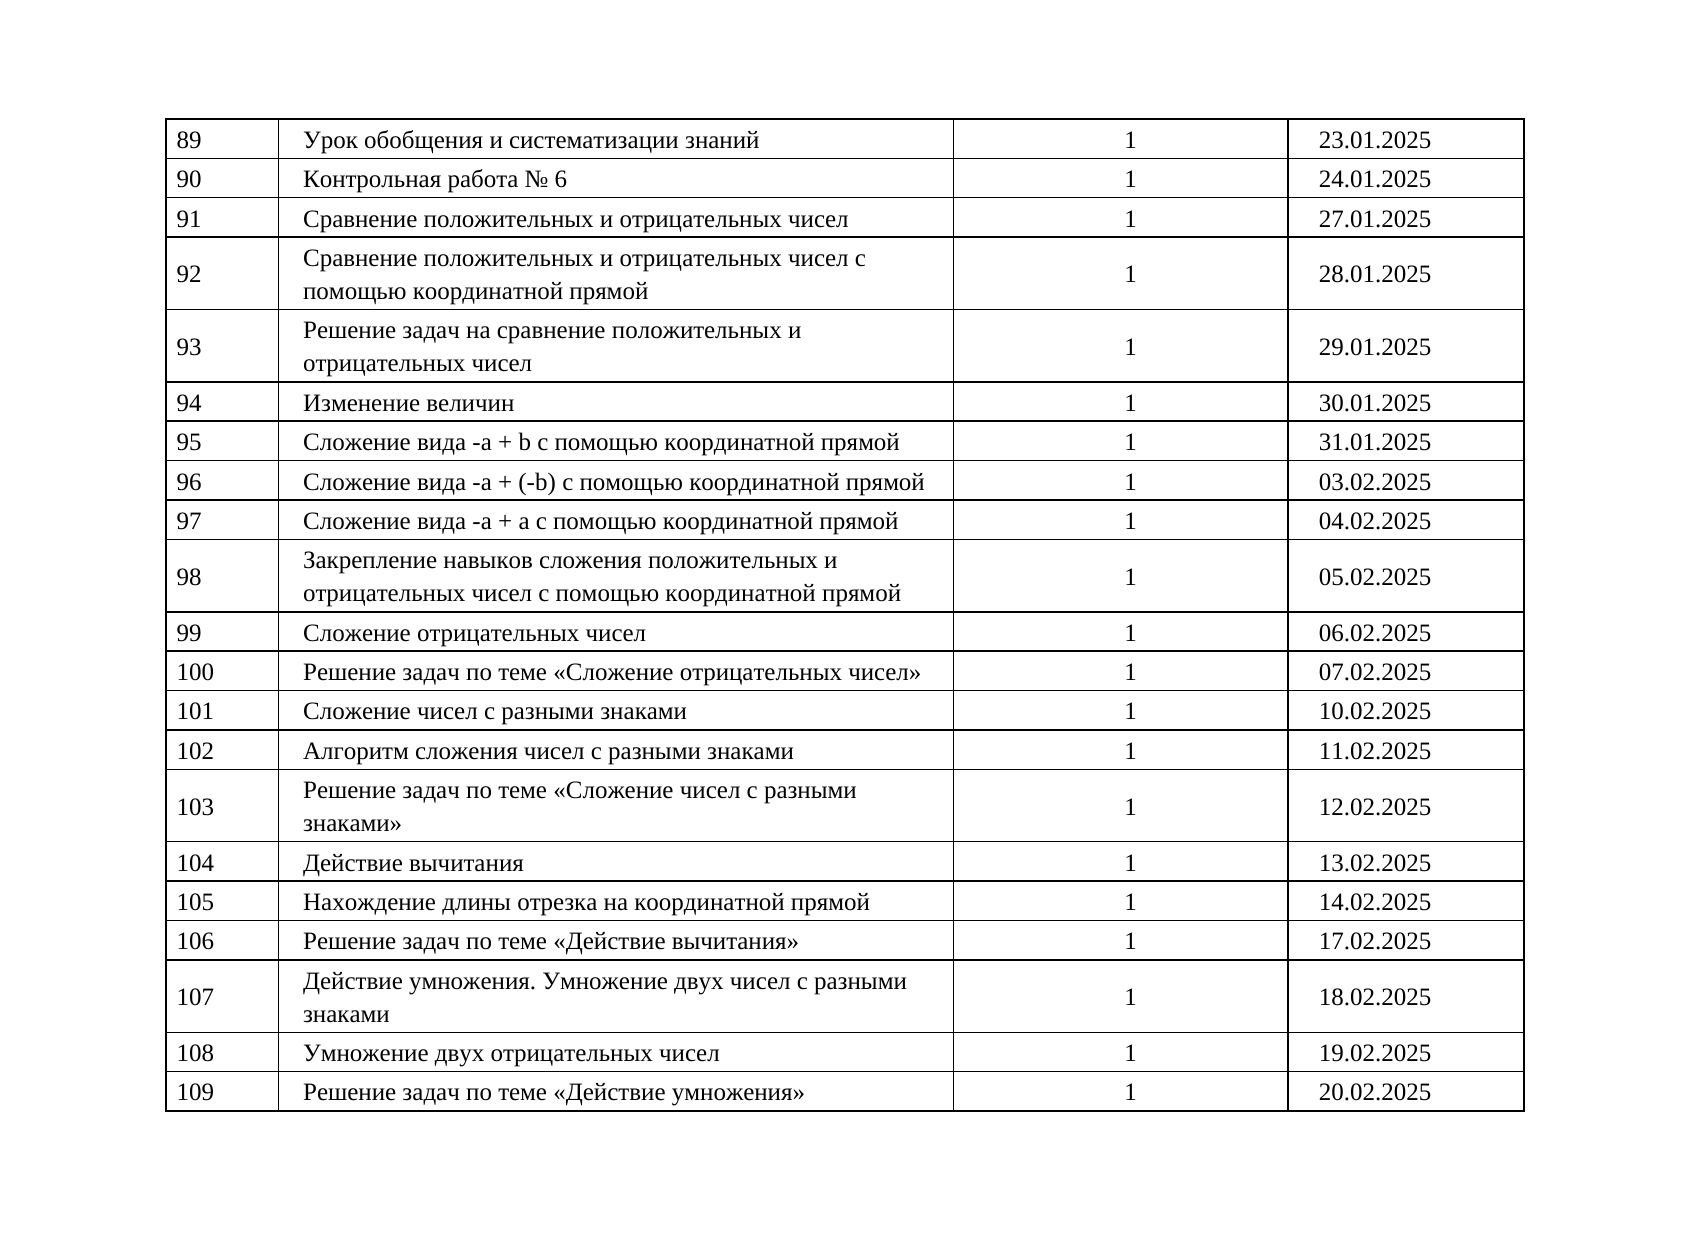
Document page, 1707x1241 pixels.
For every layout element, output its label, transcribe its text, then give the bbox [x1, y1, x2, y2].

table_cell Решение задач по теме «Сложение отрицательных чисел» [279, 652, 953, 690]
table_cell 05.02.2025 [1289, 540, 1523, 611]
table_cell 97 [167, 501, 278, 538]
table_cell Решение задач на сравнение положительных и отрицательных чисел [279, 310, 953, 381]
table_cell 18.02.2025 [1289, 961, 1523, 1031]
table_cell Сложение отрицательных чисел [279, 613, 953, 650]
table_cell 03.02.2025 [1289, 461, 1523, 499]
table_cell 100 [167, 652, 278, 690]
table_cell 12.02.2025 [1289, 770, 1523, 841]
table_cell Сложение вида -a + b с помощью координатной прямой [279, 422, 953, 460]
table_cell 1 [954, 731, 1287, 768]
table_cell Сравнение положительных и отрицательных чисел с помощью координатной прямой [279, 238, 953, 309]
table_cell Алгоритм сложения чисел с разными знаками [279, 731, 953, 768]
table_cell 1 [954, 961, 1287, 1031]
table_cell Нахождение длины отрезка на координатной прямой [279, 882, 953, 919]
table_cell 23.01.2025 [1289, 120, 1523, 157]
table_cell 104 [167, 842, 278, 880]
table_cell 11.02.2025 [1289, 731, 1523, 768]
table_cell 101 [167, 691, 278, 729]
table_cell 1 [954, 691, 1287, 729]
table_cell Умножение двух отрицательных чисел [279, 1033, 953, 1071]
table_cell 1 [954, 1072, 1287, 1110]
table_cell 13.02.2025 [1289, 842, 1523, 880]
table_cell 1 [954, 383, 1287, 420]
table_cell Решение задач по теме «Действие вычитания» [279, 921, 953, 959]
table_cell 94 [167, 383, 278, 420]
table_cell 10.02.2025 [1289, 691, 1523, 729]
table_cell 91 [167, 198, 278, 236]
table_cell 27.01.2025 [1289, 198, 1523, 236]
table_cell 1 [954, 652, 1287, 690]
table_cell 1 [954, 770, 1287, 841]
table_cell Действие вычитания [279, 842, 953, 880]
table_cell 89 [167, 120, 278, 157]
table_cell 1 [954, 501, 1287, 538]
table_cell 1 [954, 461, 1287, 499]
table_cell 1 [954, 921, 1287, 959]
table_cell Сложение вида -a + a с помощью координатной прямой [279, 501, 953, 538]
table_cell 1 [954, 1033, 1287, 1071]
table_cell 04.02.2025 [1289, 501, 1523, 538]
table_cell 24.01.2025 [1289, 159, 1523, 197]
table_cell 29.01.2025 [1289, 310, 1523, 381]
table_cell 1 [954, 159, 1287, 197]
table_cell 109 [167, 1072, 278, 1110]
table_cell 1 [954, 422, 1287, 460]
table_cell 1 [954, 540, 1287, 611]
table_cell 106 [167, 921, 278, 959]
table_cell 1 [954, 882, 1287, 919]
table_cell Решение задач по теме «Сложение чисел с разными знаками» [279, 770, 953, 841]
table_cell 20.02.2025 [1289, 1072, 1523, 1110]
table_cell Сравнение положительных и отрицательных чисел [279, 198, 953, 236]
table_cell Сложение чисел с разными знаками [279, 691, 953, 729]
table_cell 1 [954, 613, 1287, 650]
table_cell 1 [954, 842, 1287, 880]
table_cell 1 [954, 120, 1287, 157]
table_cell 1 [954, 310, 1287, 381]
table_cell 92 [167, 238, 278, 309]
table_cell 90 [167, 159, 278, 197]
table_cell Решение задач по теме «Действие умножения» [279, 1072, 953, 1110]
table_cell Действие умножения. Умножение двух чисел с разными знаками [279, 961, 953, 1031]
table_cell 105 [167, 882, 278, 919]
table_cell 30.01.2025 [1289, 383, 1523, 420]
table_cell 1 [954, 238, 1287, 309]
table_cell 96 [167, 461, 278, 499]
table_cell Закрепление навыков сложения положительных и отрицательных чисел с помощью координатной прямой [279, 540, 953, 611]
table_cell Урок обобщения и систематизации знаний [279, 120, 953, 157]
table_cell 102 [167, 731, 278, 768]
table_cell 17.02.2025 [1289, 921, 1523, 959]
table_cell 07.02.2025 [1289, 652, 1523, 690]
table_cell 19.02.2025 [1289, 1033, 1523, 1071]
table_cell 99 [167, 613, 278, 650]
table_cell 1 [954, 198, 1287, 236]
table_cell 28.01.2025 [1289, 238, 1523, 309]
table_cell 95 [167, 422, 278, 460]
table_cell 31.01.2025 [1289, 422, 1523, 460]
table_cell 06.02.2025 [1289, 613, 1523, 650]
table_cell 14.02.2025 [1289, 882, 1523, 919]
table_cell 93 [167, 310, 278, 381]
table_cell 108 [167, 1033, 278, 1071]
table_cell Изменение величин [279, 383, 953, 420]
table_cell 98 [167, 540, 278, 611]
table_cell 107 [167, 961, 278, 1031]
table_cell Сложение вида -a + (-b) с помощью координатной прямой [279, 461, 953, 499]
table_cell 103 [167, 770, 278, 841]
table_cell Контрольная работа № 6 [279, 159, 953, 197]
